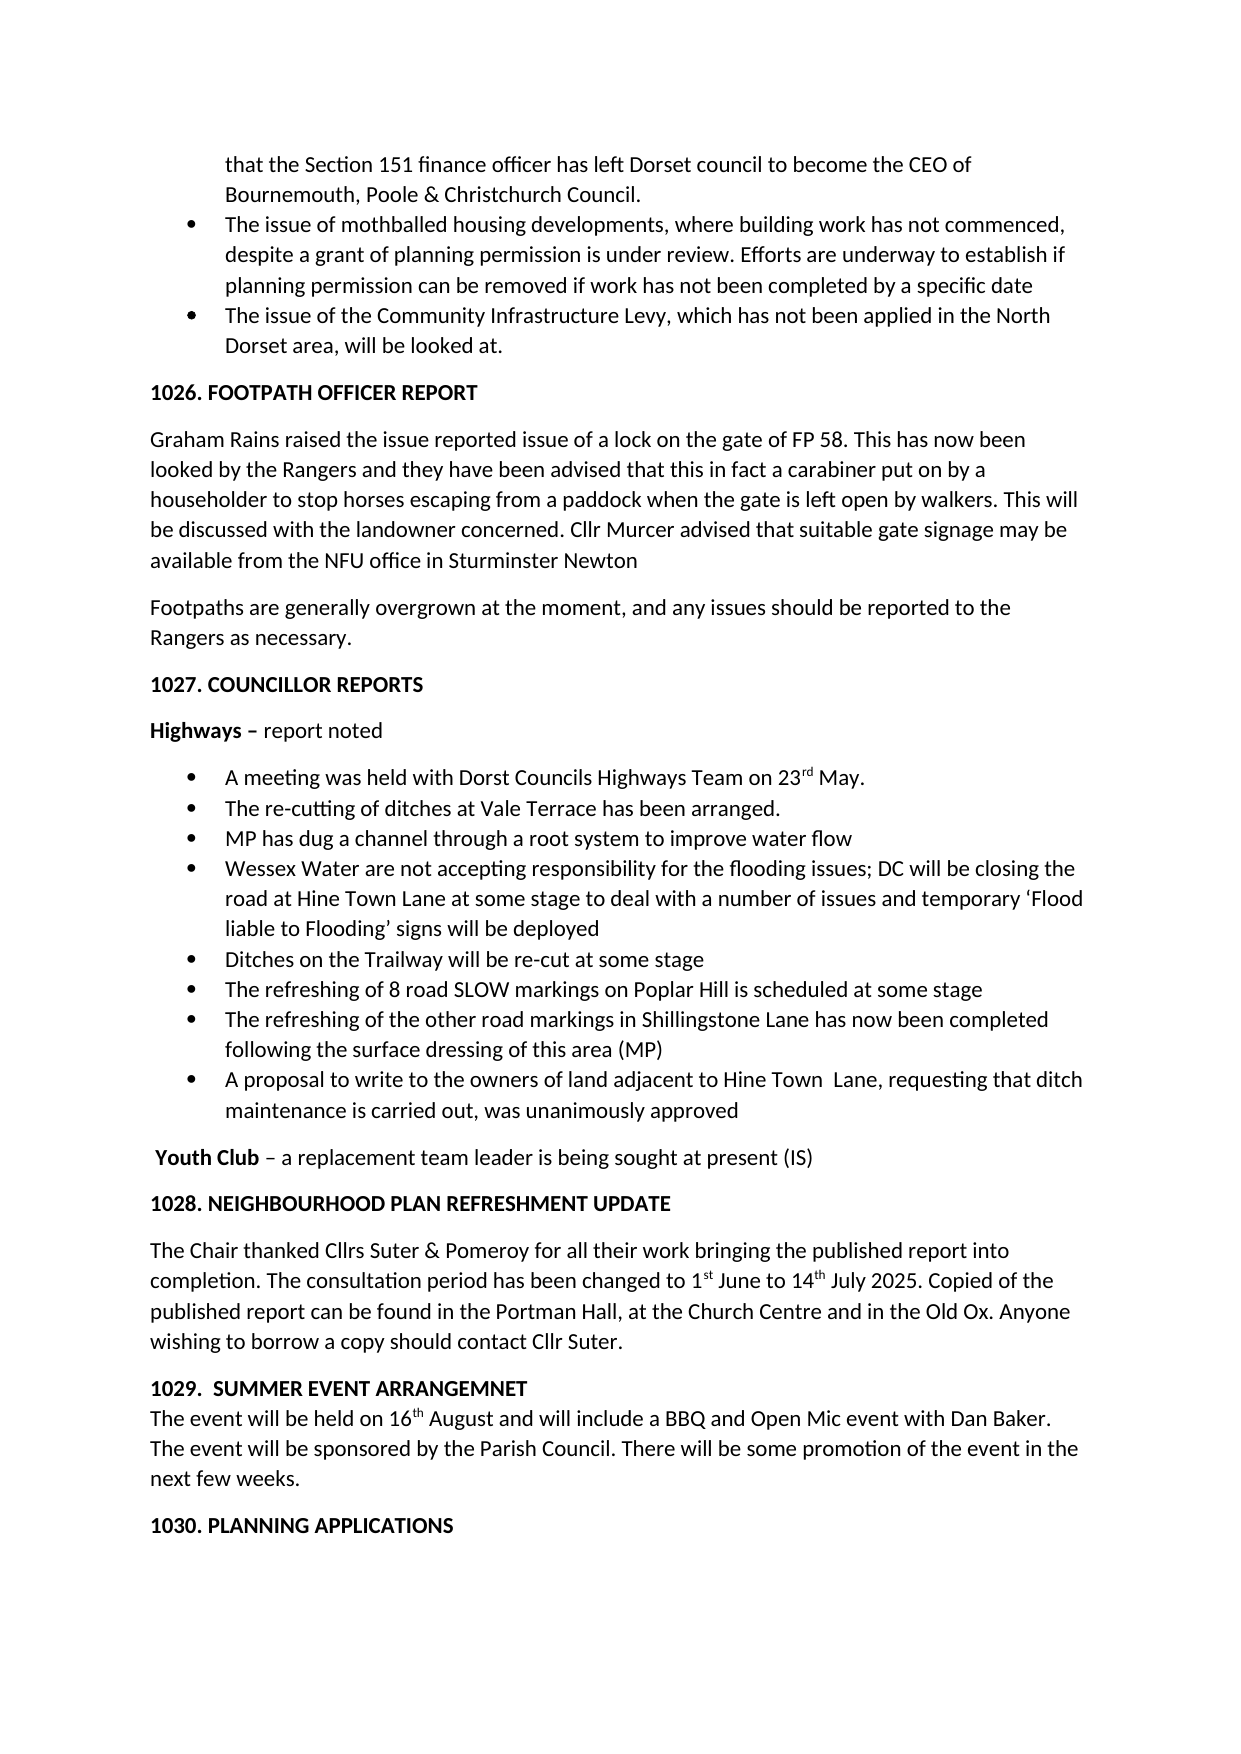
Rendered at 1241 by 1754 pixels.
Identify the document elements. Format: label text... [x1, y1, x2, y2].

list A meeting was held with Dorst Councils Highways Team on 23rd May. [187, 763, 1090, 792]
list The re-cutting of ditches at Vale Terrace has been arranged. [187, 794, 1090, 822]
text 1026. FOOTPATH OFFICER REPORT [150, 378, 1090, 406]
list Ditches on the Trailway will be re-cut at some stage [187, 945, 1090, 973]
list The refreshing of the other road markings in Shillingstone Lane has now been completed following the surface dressing of this area (MP) [187, 1005, 1090, 1063]
text Graham Rains raised the issue reported issue of a lock on the gate of FP 58. This has now been looked by the Rangers and they have been advised that this in fact a carabiner put on by a householder to stop horses escaping from a paddock when the gate is left open by walkers. This will be discussed with the landowner concerned. Cllr Murcer advised that suitable gate signage may be available from the NFU office in Sturminster Newton [150, 425, 1090, 574]
list MP has dug a channel through a root system to improve water flow [187, 824, 1090, 852]
list Wessex Water are not accepting responsibility for the flooding issues; DC will be closing the road at Hine Town Lane at some stage to deal with a number of issues and temporary ‘Flood liable to Flooding’ signs will be deployed [187, 854, 1090, 943]
text 1029. SUMMER EVENT ARRANGEMNET The event will be held on 16th August and will include a BBQ and Open Mic event with Dan Baker. The event will be sponsored by the Parish Council. There will be some promotion of the event in the next few weeks. [150, 1374, 1090, 1493]
text 1027. COUNCILLOR REPORTS [150, 670, 1090, 698]
text The Chair thanked Cllrs Suter & Pomeroy for all their work bringing the published report into completion. The consultation period has been changed to 1st June to 14th July 2025. Copied of the published report can be found in the Portman Hall, at the Church Centre and in the Old Ox. Anyone wishing to borrow a copy should contact Cllr Suter. [150, 1236, 1090, 1355]
list The issue of mothballed housing developments, where building work has not commenced, despite a grant of planning permission is under review. Efforts are underway to establish if planning permission can be removed if work has not been completed by a specific date [187, 210, 1090, 299]
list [187, 150, 1090, 208]
list A proposal to write to the owners of land adjacent to Hine Town Lane, requesting that ditch maintenance is carried out, was unanimously approved [187, 1066, 1090, 1124]
list The issue of the Community Infrastructure Levy, which has not been applied in the North Dorset area, will be looked at. [187, 301, 1090, 359]
text 1030. PLANNING APPLICATIONS [150, 1511, 1090, 1539]
text 1028. NEIGHBOURHOOD PLAN REFRESHMENT UPDATE [150, 1189, 1090, 1218]
text Highways – report noted [150, 717, 1090, 745]
text Footpaths are generally overgrown at the moment, and any issues should be reported to the Rangers as necessary. [150, 593, 1090, 651]
text Youth Club – a replacement team leader is being sought at present (IS) [150, 1143, 1090, 1171]
list The refreshing of 8 road SLOW markings on Poplar Hill is scheduled at some stage [187, 975, 1090, 1003]
